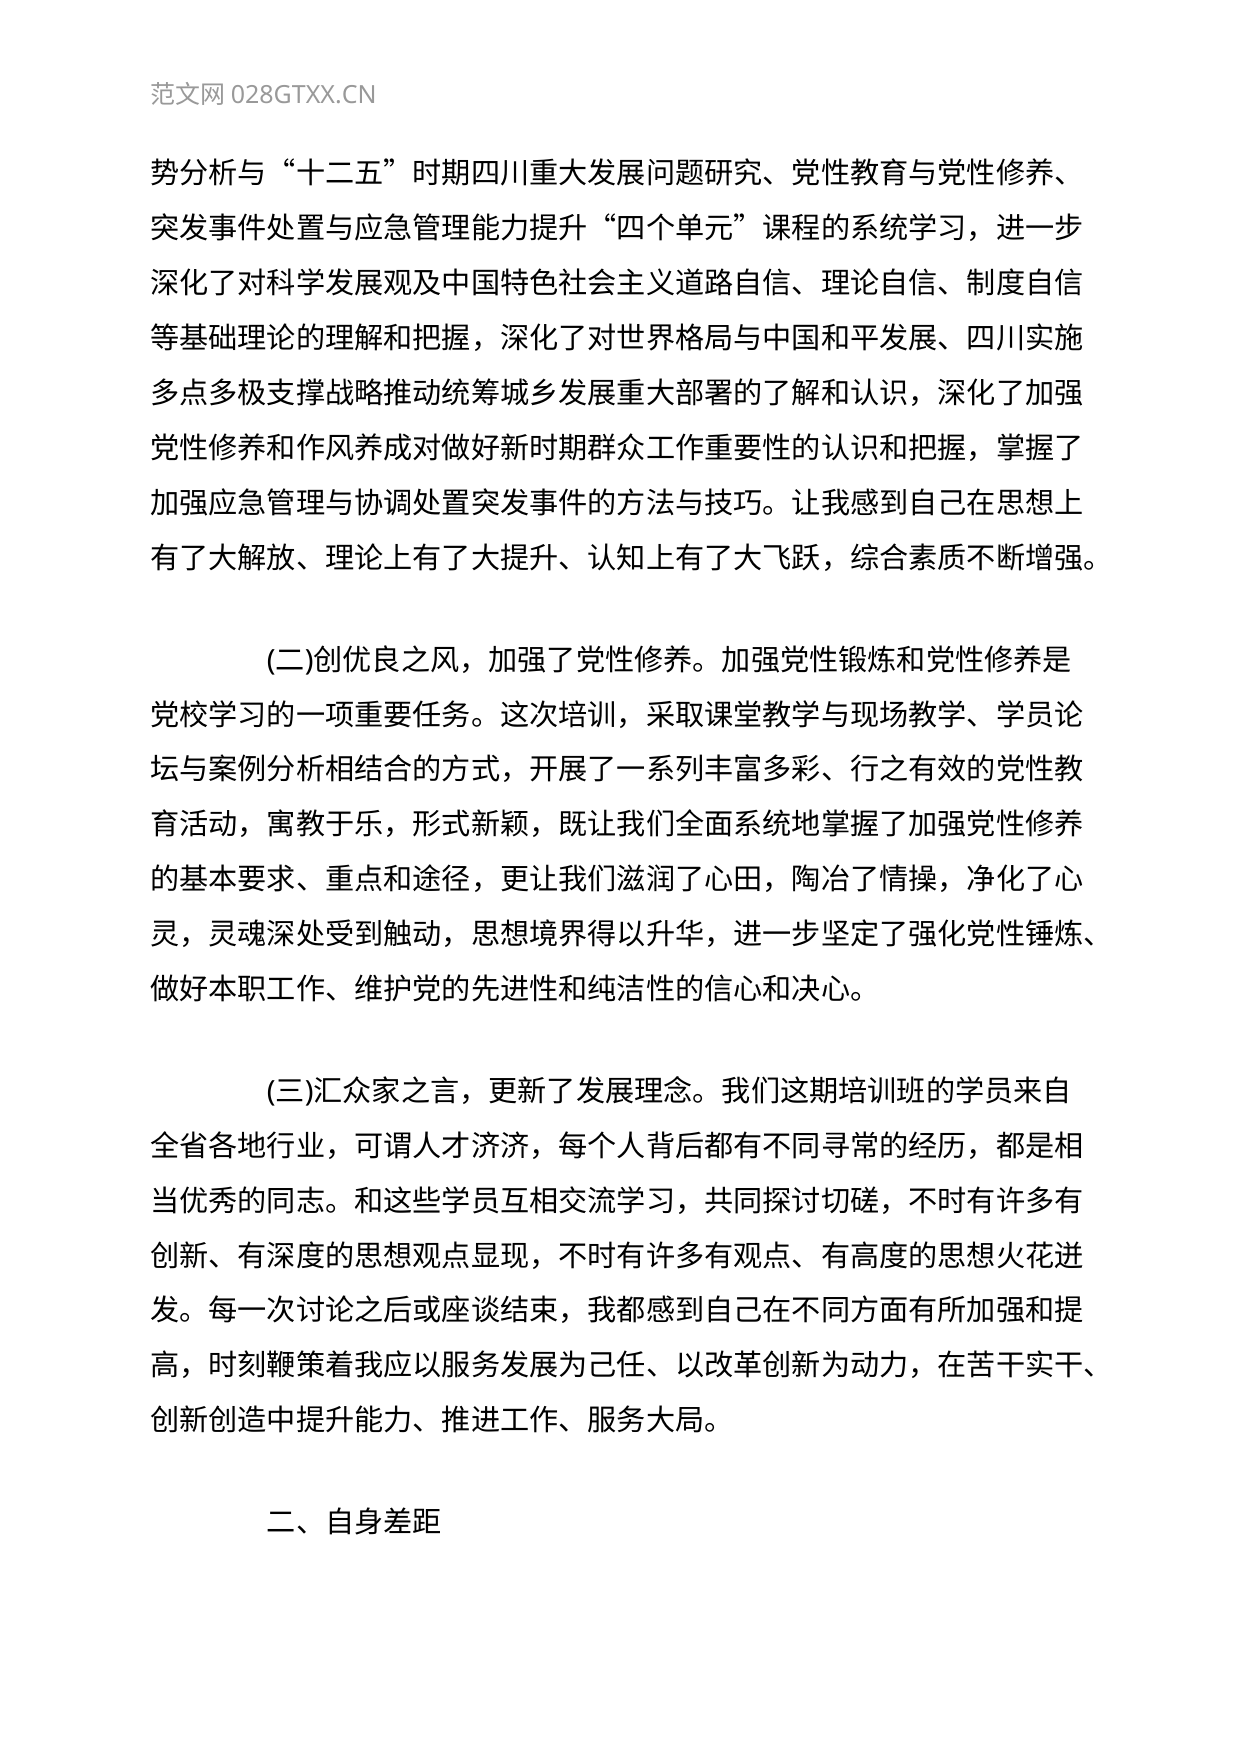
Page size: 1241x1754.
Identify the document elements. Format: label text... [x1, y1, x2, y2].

text (三)汇众家之言，更新了发展理念。我们这期培训班的学员来自全省各地行业，可谓人才济济，每个人背后都有不同寻常的经历，都是相当优秀的同志。和这些学员互相交流学习，共同探讨切磋，不时有许多有创新、有深度的思想观点显现，不时有许多有观点、有高度的思想火花迸发。每一次讨论之后或座谈结束，我都感到自己在不同方面有所加强和提高，时刻鞭策着我应以服务发展为己任、以改革创新为动力，在苦干实干、创新创造中提升能力、推进工作、服务大局。 [150, 1067, 1090, 1439]
text 二、自身差距 [150, 1498, 1090, 1541]
text (二)创优良之风，加强了党性修养。加强党性锻炼和党性修养是党校学习的一项重要任务。这次培训，采取课堂教学与现场教学、学员论坛与案例分析相结合的方式，开展了一系列丰富多彩、行之有效的党性教育活动，寓教于乐，形式新颖，既让我们全面系统地掌握了加强党性修养的基本要求、重点和途径，更让我们滋润了心田，陶冶了情操，净化了心灵，灵魂深处受到触动，思想境界得以升华，进一步坚定了强化党性锤炼、做好本职工作、维护党的先进性和纯洁性的信心和决心。 [150, 636, 1090, 1008]
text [150, 150, 1090, 577]
